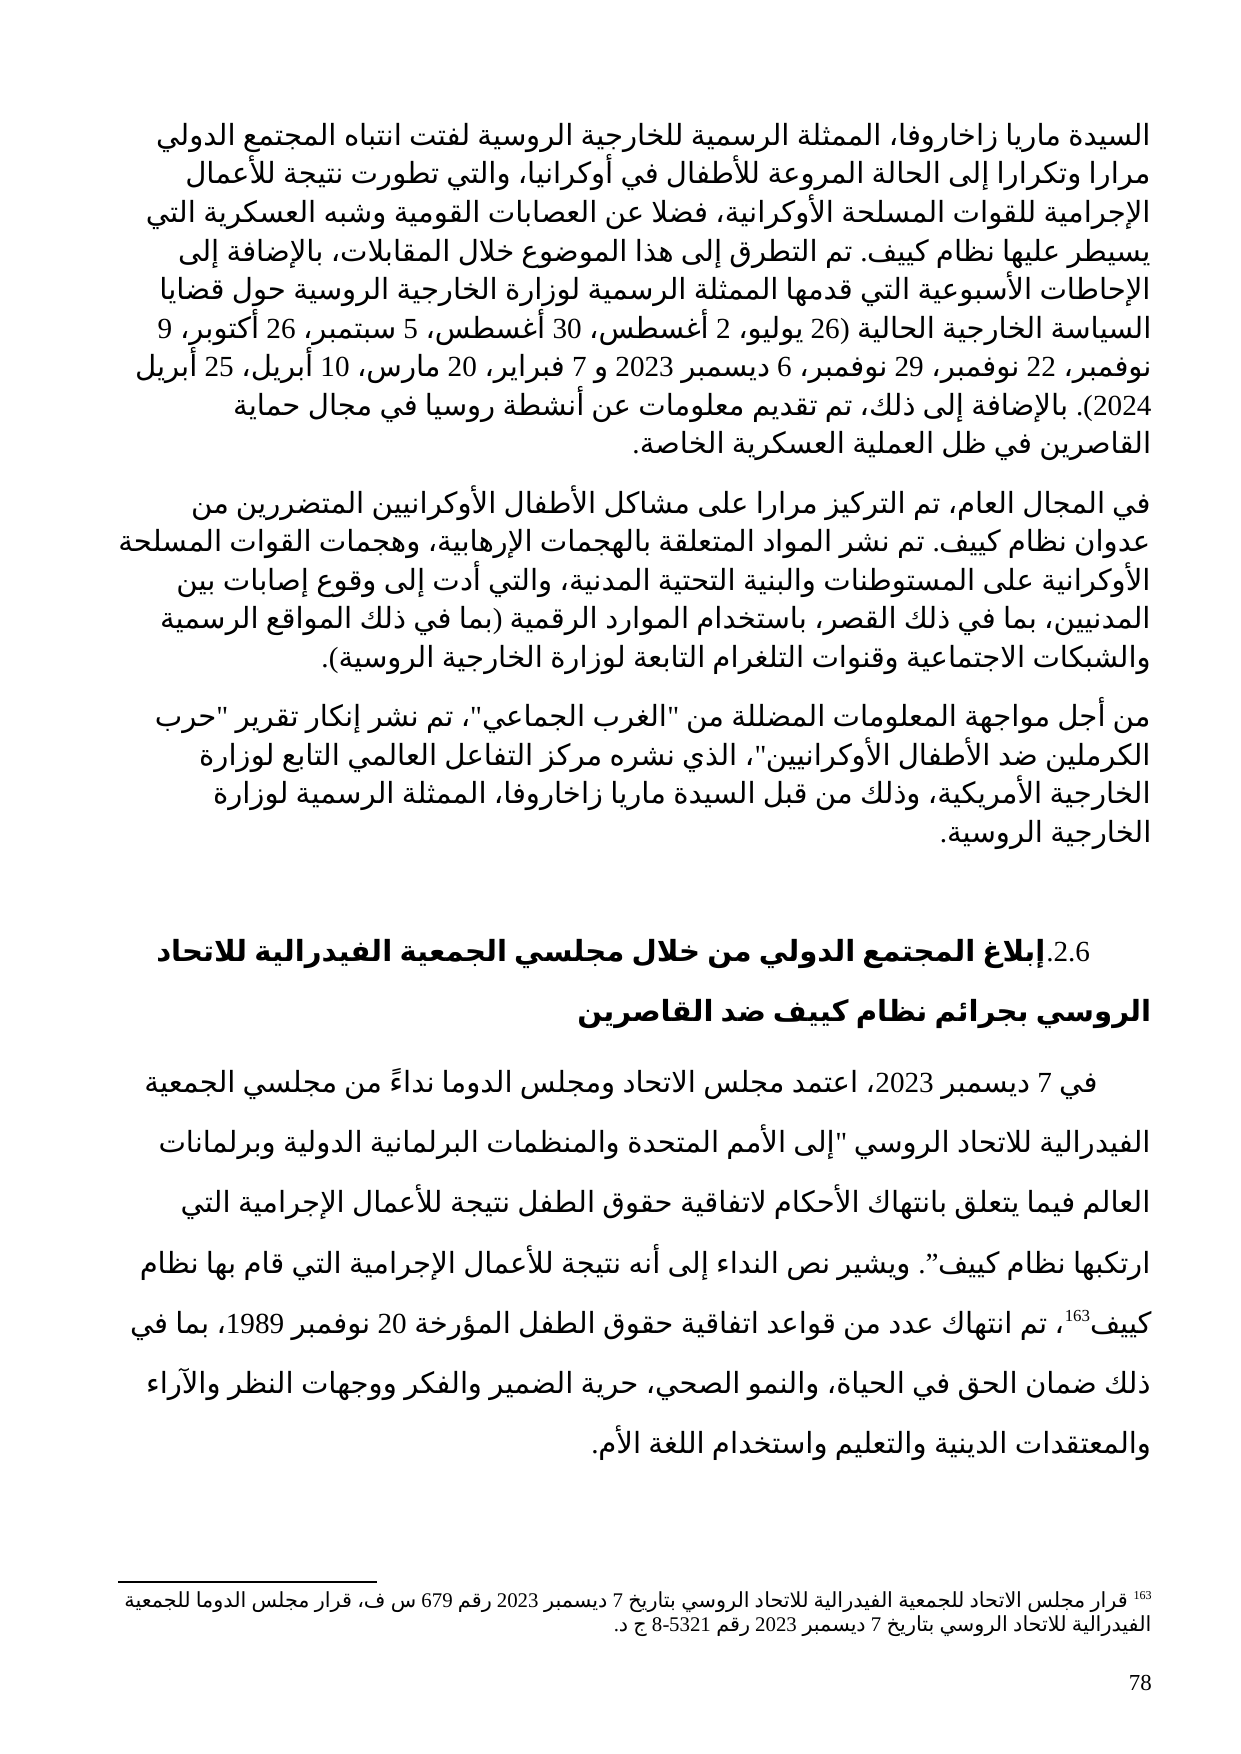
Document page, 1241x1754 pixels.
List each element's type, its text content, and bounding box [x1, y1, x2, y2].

text في المجال العام، تم التركيز مرارا على مشاكل الأطفال الأوكرانيين المتضررين من عدوان نظام كييف. تم نشر المواد المتعلقة بالهجمات الإرهابية، وهجمات القوات المسلحة الأوكرانية على المستوطنات والبنية التحتية المدنية، والتي أدت إلى وقوع إصابات بين المدنيين، بما في ذلك القصر، باستخدام الموارد الرقمية (بما في ذلك المواقع الرسمية والشبكات الاجتماعية وقنوات التلغرام التابعة لوزارة الخارجية الروسية). [118, 486, 1152, 673]
text 2.6.إبلاغ المجتمع الدولي من خلال مجلسي الجمعية الفيدرالية للاتحاد الروسي بجرائم نظام كييف ضد القاصرين [118, 934, 1152, 1028]
text في 7 ديسمبر 2023، اعتمد مجلس الاتحاد ومجلس الدوما نداءً من مجلسي الجمعية الفيدرالية للاتحاد الروسي "إلى الأمم المتحدة والمنظمات البرلمانية الدولية وبرلمانات العالم فيما يتعلق بانتهاك الأحكام لاتفاقية حقوق الطفل نتيجة للأعمال الإجرامية التي ارتكبها نظام كييف”. ويشير نص النداء إلى أنه نتيجة للأعمال الإجرامية التي قام بها نظام كييف، تم انتهاك عدد من قواعد اتفاقية حقوق الطفل المؤرخة 20 نوفمبر 1989، بما في ذلك ضمان الحق في الحياة، والنمو الصحي، حرية الضمير والفكر ووجهات النظر والآراء والمعتقدات الدينية والتعليم واستخدام اللغة الأم. [118, 1065, 1152, 1460]
text السيدة ماريا زاخاروفا، الممثلة الرسمية للخارجية الروسية لفتت انتباه المجتمع الدولي مرارا وتكرارا إلى الحالة المروعة للأطفال في أوكرانيا، والتي تطورت نتيجة للأعمال الإجرامية للقوات المسلحة الأوكرانية، فضلا عن العصابات القومية وشبه العسكرية التي يسيطر عليها نظام كييف. تم التطرق إلى هذا الموضوع خلال المقابلات، بالإضافة إلى الإحاطات الأسبوعية التي قدمها الممثلة الرسمية لوزارة الخارجية الروسية حول قضايا السياسة الخارجية الحالية (26 يوليو، 2 أغسطس، 30 أغسطس، 5 سبتمبر، 26 أكتوبر، 9 نوفمبر، 22 نوفمبر، 29 نوفمبر، 6 ديسمبر 2023 و 7 فبراير، 20 مارس، 10 أبريل، 25 أبريل 2024). بالإضافة إلى ذلك، تم تقديم معلومات عن أنشطة روسيا في مجال حماية القاصرين في ظل العملية العسكرية الخاصة. [118, 118, 1152, 460]
text من أجل مواجهة المعلومات المضللة من "الغرب الجماعي"، تم نشر إنكار تقرير "حرب الكرملين ضد الأطفال الأوكرانيين"، الذي نشره مركز التفاعل العالمي التابع لوزارة الخارجية الأمريكية، وذلك من قبل السيدة ماريا زاخاروفا، الممثلة الرسمية لوزارة الخارجية الروسية. [118, 699, 1152, 848]
